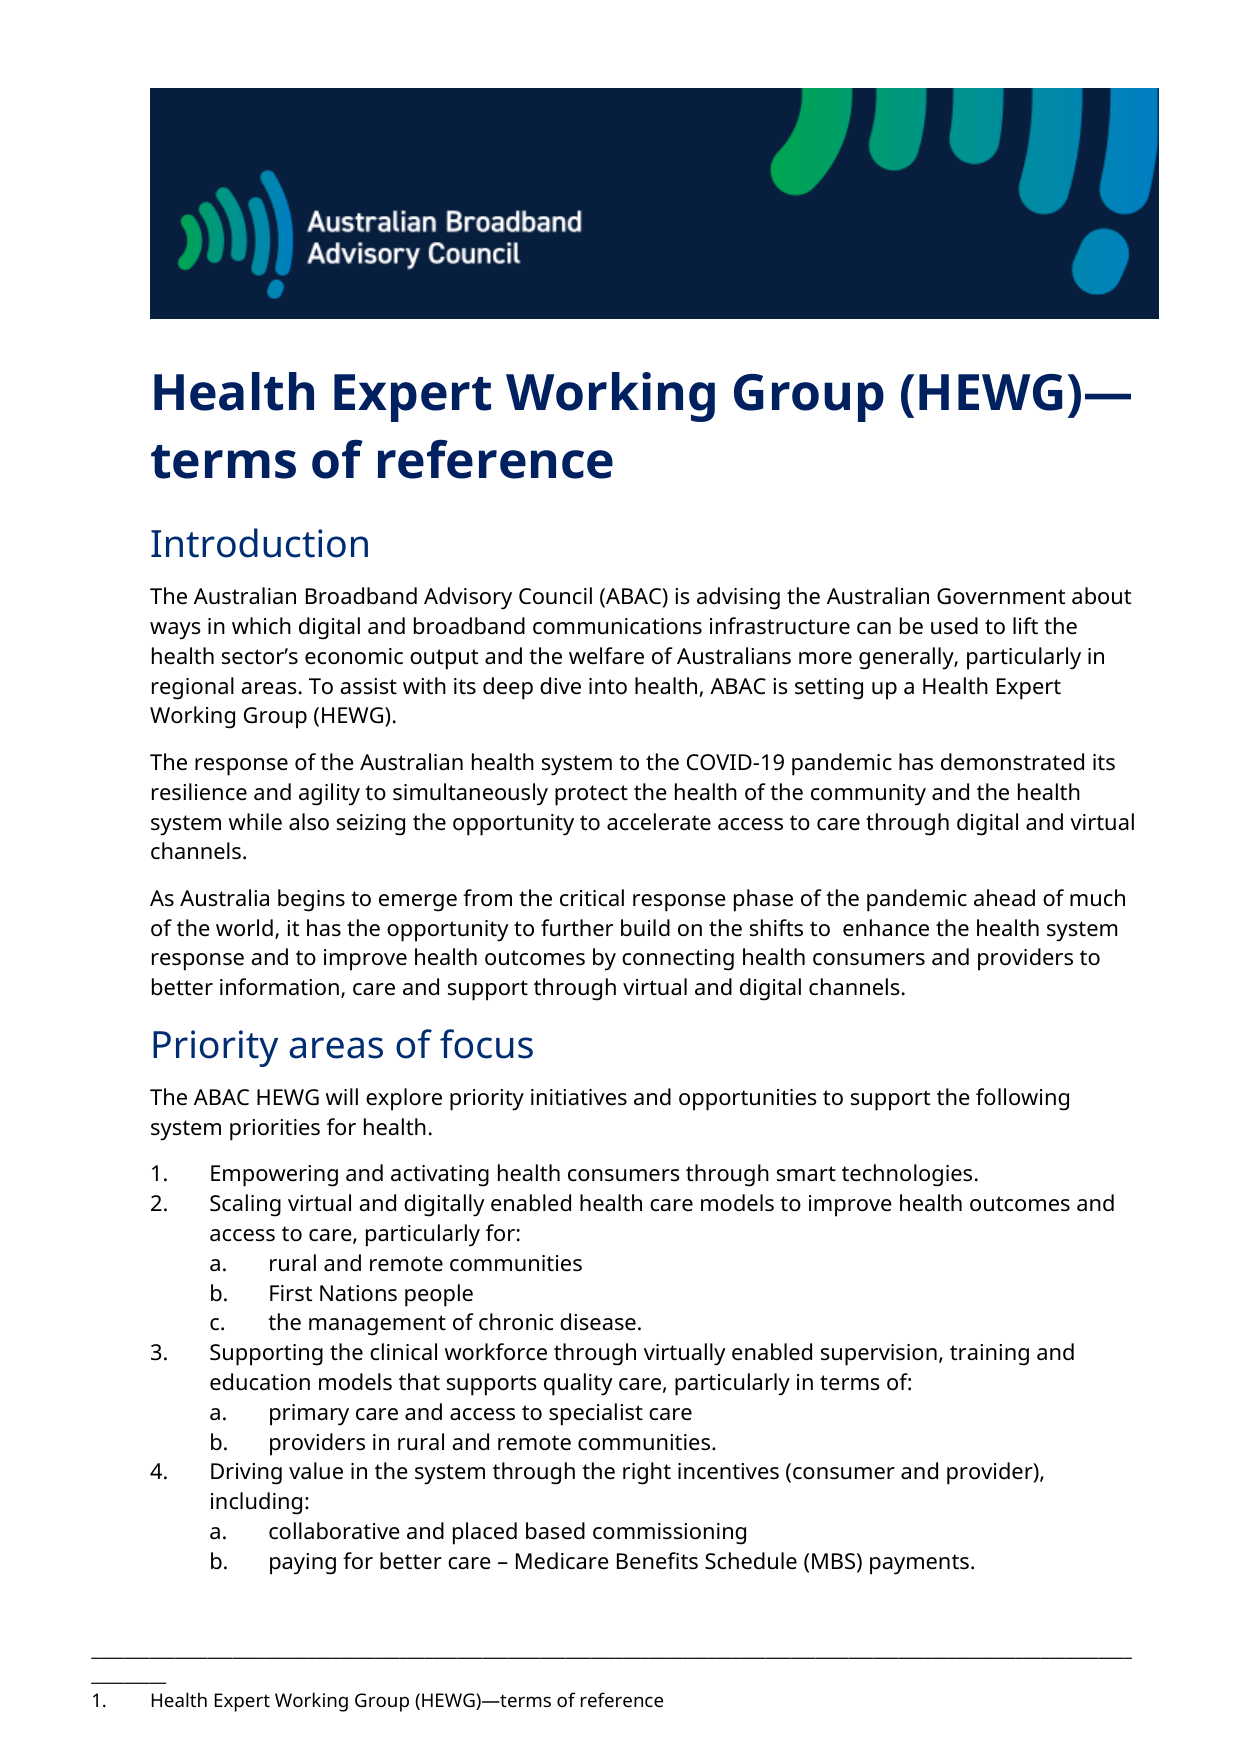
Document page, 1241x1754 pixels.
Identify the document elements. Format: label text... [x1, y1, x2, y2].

list First Nations people [209, 1277, 1137, 1307]
list providers in rural and remote communities. [209, 1426, 1137, 1456]
list the management of chronic disease. [209, 1307, 1137, 1337]
picture [150, 88, 1159, 319]
text The Australian Broadband Advisory Council (ABAC) is advising the Australian Government about ways in which digital and broadband communications infrastructure can be used to lift the health sector’s economic output and the welfare of Australians more generally, particularly in regional areas. To assist with its deep dive into health, ABAC is setting up a Health Expert Working Group (HEWG). [150, 581, 1137, 730]
text The response of the Australian health system to the COVID-19 pandemic has demonstrated its resilience and agility to simultaneously protect the health of the community and the health system while also seizing the opportunity to accelerate access to care through digital and virtual channels. [150, 747, 1137, 866]
subtitle Health Expert Working Group (HEWG)—terms of reference [150, 356, 1137, 493]
list rural and remote communities [209, 1248, 1137, 1277]
list Driving value in the system through the right incentives (consumer and provider), including: [150, 1456, 1137, 1516]
list Supporting the clinical workforce through virtually enabled supervision, training and education models that supports quality care, particularly in terms of: [150, 1337, 1137, 1397]
list paying for better care – Medicare Benefits Schedule (MBS) payments. [209, 1546, 1137, 1575]
list Scaling virtual and digitally enabled health care models to improve health outcomes and access to care, particularly for: [150, 1188, 1137, 1248]
text As Australia begins to emerge from the critical response phase of the pandemic ahead of much of the world, it has the opportunity to further build on the shifts to enhance the health system response and to improve health outcomes by connecting health consumers and providers to better information, care and support through virtual and digital channels. [150, 883, 1137, 1002]
list Empowering and activating health consumers through smart technologies. [150, 1158, 1137, 1188]
list primary care and access to specialist care [209, 1397, 1137, 1426]
text The ABAC HEWG will explore priority initiatives and opportunities to support the following system priorities for health. [150, 1082, 1137, 1142]
subtitle Introduction [150, 518, 1137, 569]
subtitle Priority areas of focus [150, 1018, 1137, 1069]
list collaborative and placed based commissioning [209, 1516, 1137, 1546]
